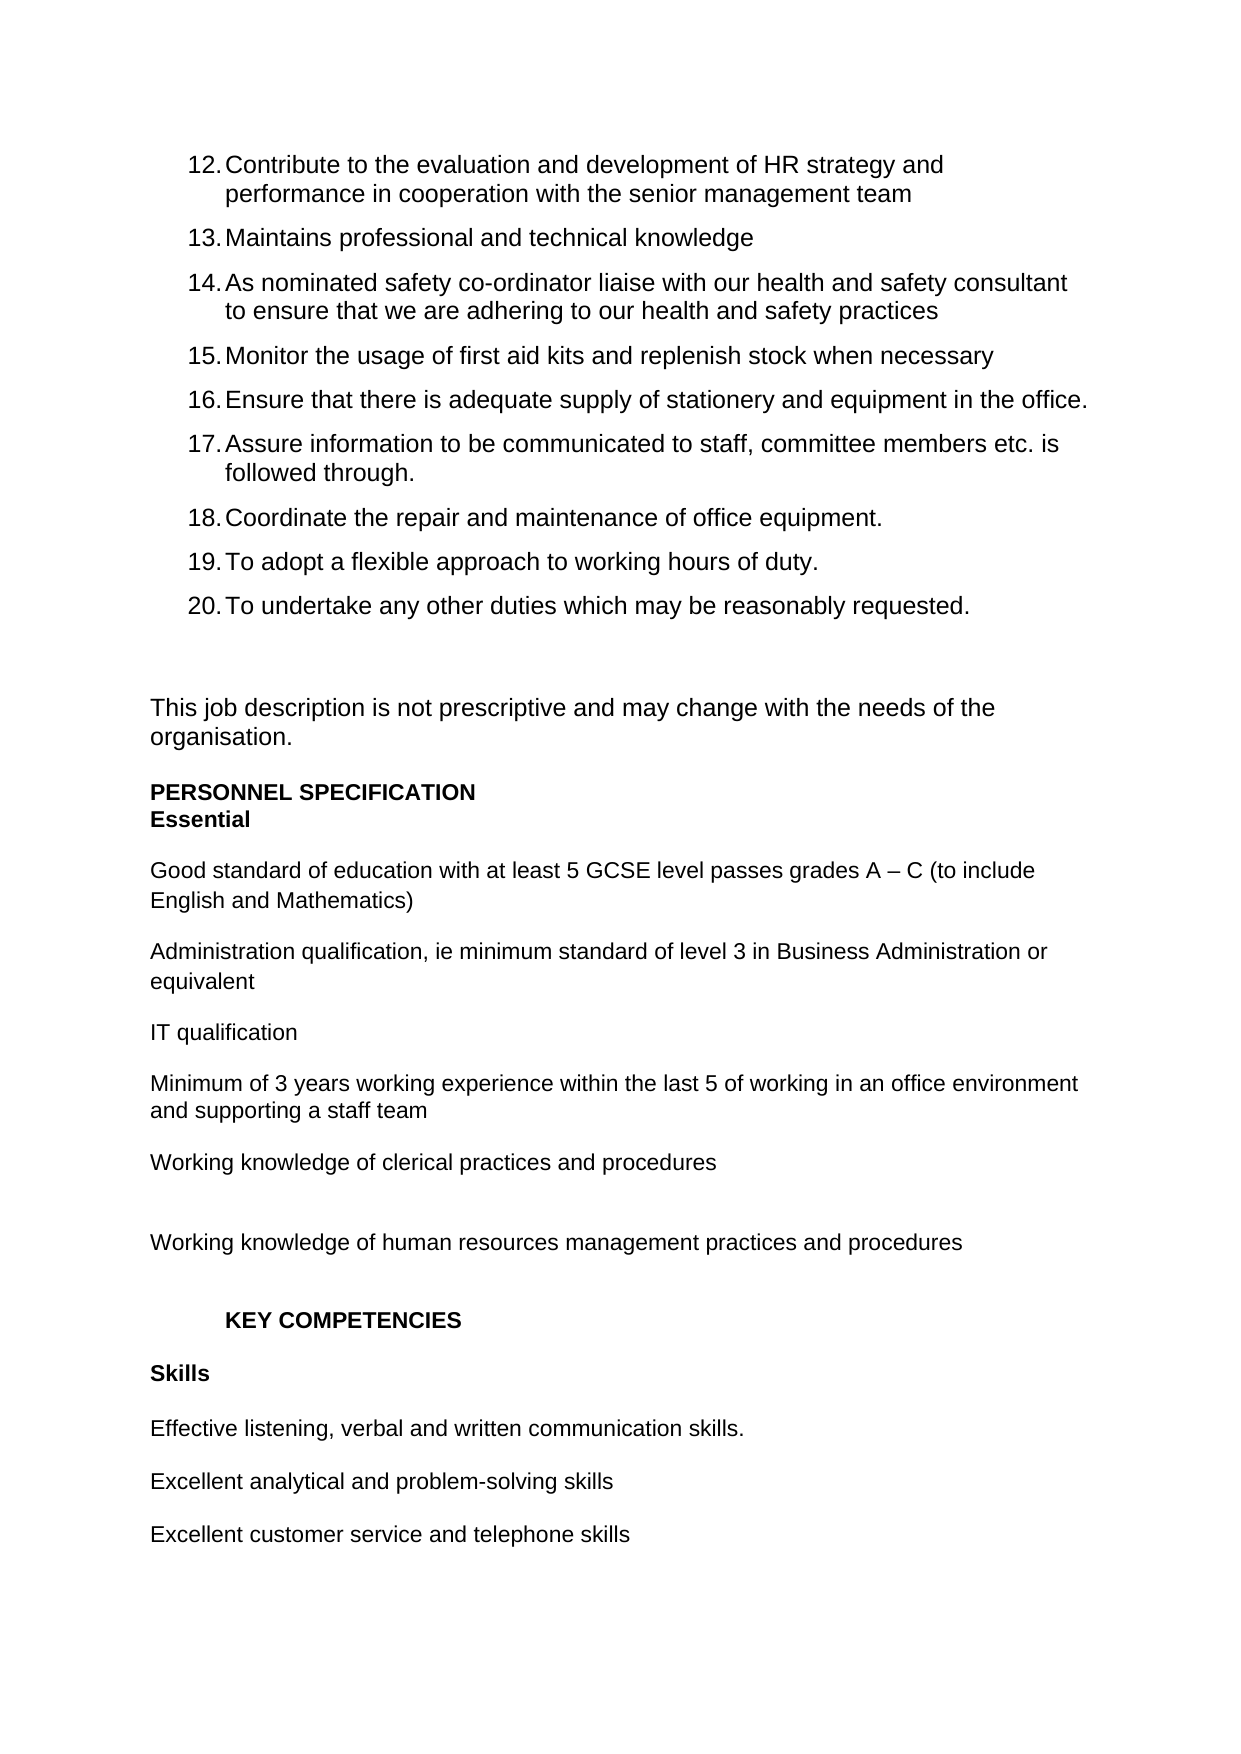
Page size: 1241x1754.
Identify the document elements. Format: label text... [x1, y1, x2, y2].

text Working knowledge of clerical practices and procedures [150, 1149, 1090, 1176]
text IT qualification [150, 1019, 1090, 1046]
text Effective listening, verbal and written communication skills. [150, 1415, 1090, 1442]
list Monitor the usage of first aid kits and replenish stock when necessary [187, 341, 1090, 369]
text Excellent customer service and telephone skills [150, 1521, 1090, 1547]
list As nominated safety co-ordinator liaise with our health and safety consultant to ensure that we are adhering to our health and safety practices [187, 267, 1090, 325]
text PERSONNEL SPECIFICATION [150, 779, 1090, 806]
list Coordinate the repair and maintenance of office equipment. [187, 502, 1090, 531]
text Minimum of 3 years working experience within the last 5 of working in an office environment and supporting a staff team [150, 1070, 1090, 1123]
list To undertake any other duties which may be reasonably requested. [187, 591, 1090, 620]
text KEY COMPETENCIES [225, 1307, 1090, 1334]
list Ensure that there is adequate supply of stationery and equipment in the office. [187, 385, 1090, 414]
list Maintains professional and technical knowledge [187, 223, 1090, 252]
text Skills [150, 1360, 1090, 1387]
text Working knowledge of human resources management practices and procedures [150, 1228, 1090, 1255]
text Administration qualification, ie minimum standard of level 3 in Business Administration or equivalent [150, 938, 1090, 994]
list Contribute to the evaluation and development of HR strategy and performance in cooperation with the senior management team [187, 150, 1090, 207]
text Essential [150, 806, 1090, 832]
text This job description is not prescriptive and may change with the needs of the organisation. [150, 693, 1090, 751]
text Excellent analytical and problem-solving skills [150, 1468, 1090, 1494]
list To adopt a flexible approach to working hours of duty. [187, 547, 1090, 576]
text Good standard of education with at least 5 GCSE level passes grades A – C (to include English and Mathematics) [150, 857, 1090, 913]
list Assure information to be communicated to staff, committee members etc. is followed through. [187, 429, 1090, 487]
